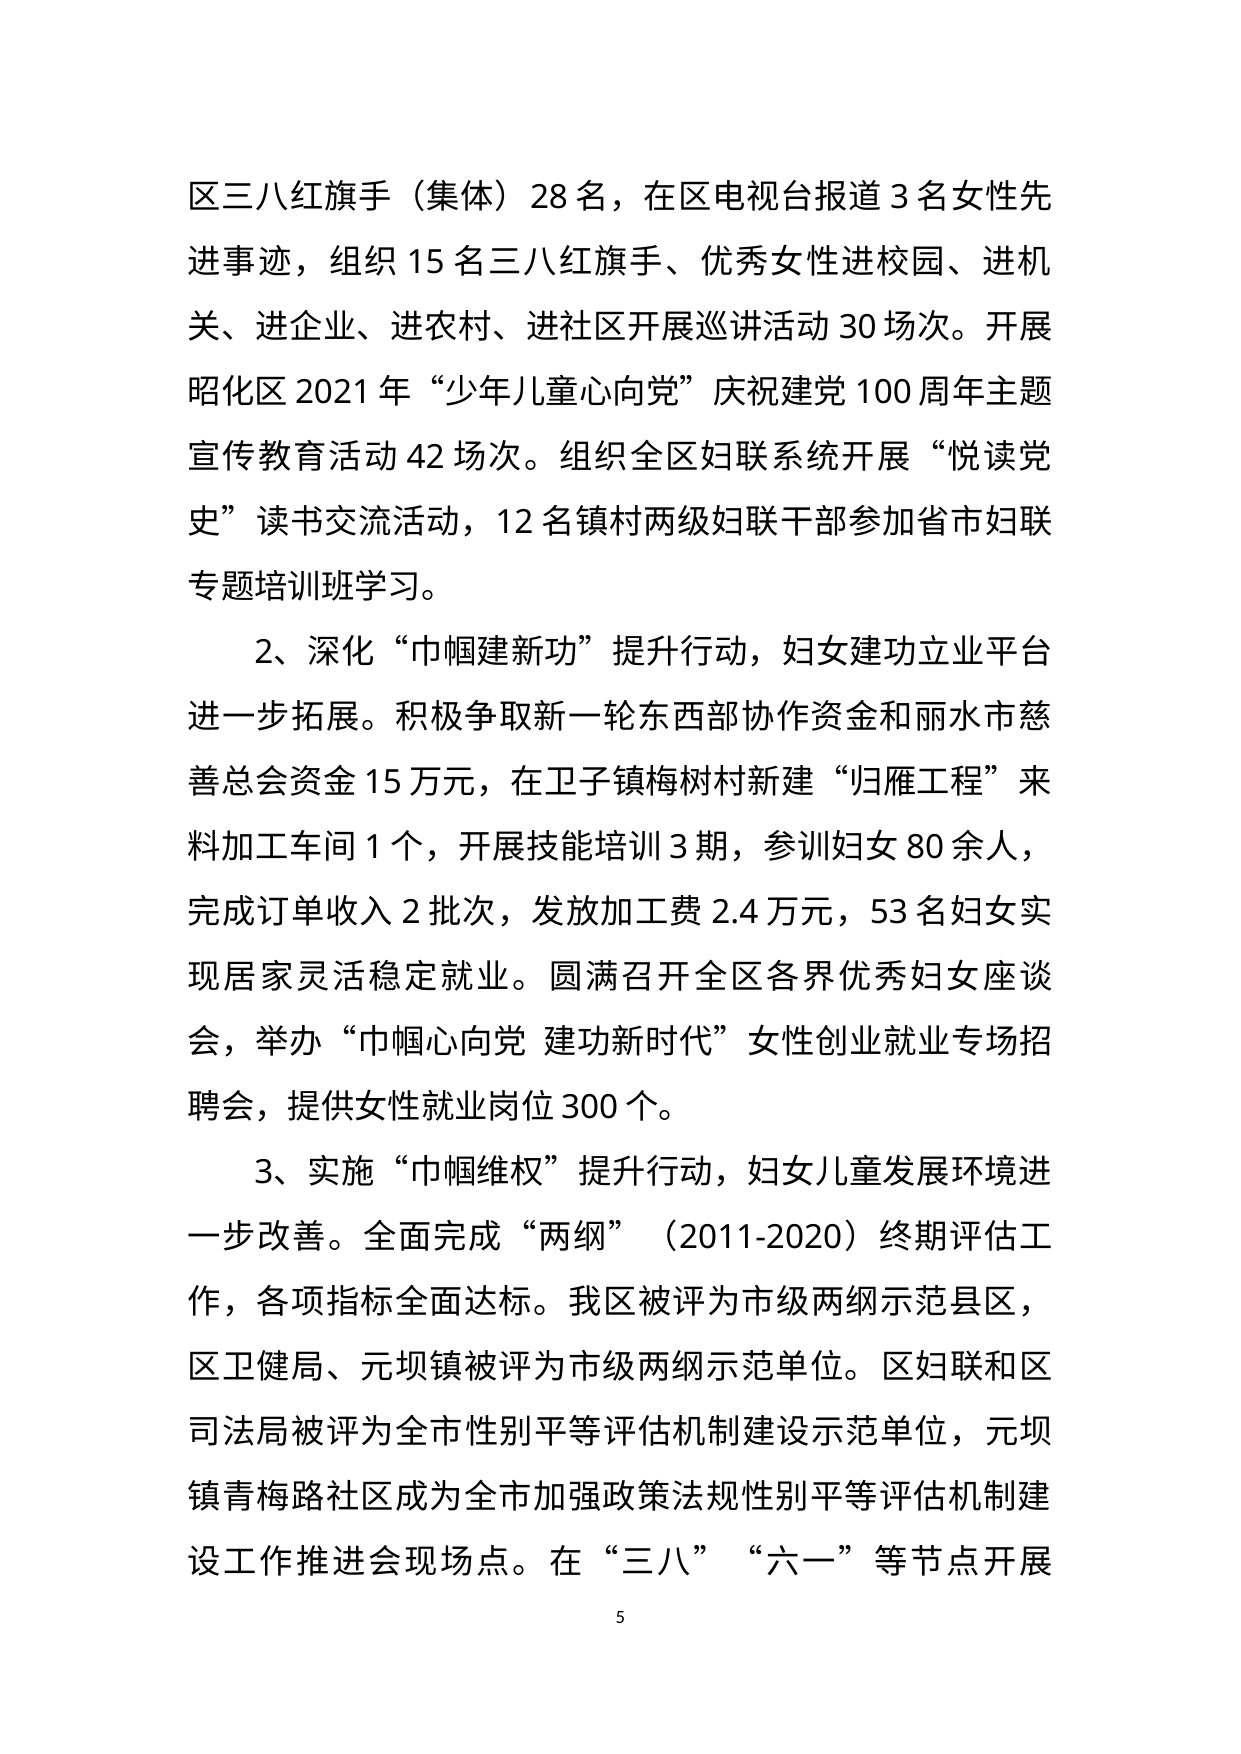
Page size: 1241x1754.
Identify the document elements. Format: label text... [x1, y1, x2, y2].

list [187, 162, 1053, 617]
list 2、深化“巾帼建新功”提升行动，妇女建功立业平台进一步拓展。积极争取新一轮东西部协作资金和丽水市慈善总会资金15万元，在卫子镇梅树村新建“归雁工程”来料加工车间1个，开展技能培训3期，参训妇女80余人，完成订单收入2批次，发放加工费2.4万元，53名妇女实现居家灵活稳定就业。圆满召开全区各界优秀妇女座谈会，举办“巾帼心向党 建功新时代”女性创业就业专场招聘会，提供女性就业岗位300个。 [187, 617, 1053, 1137]
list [187, 1137, 1053, 1592]
